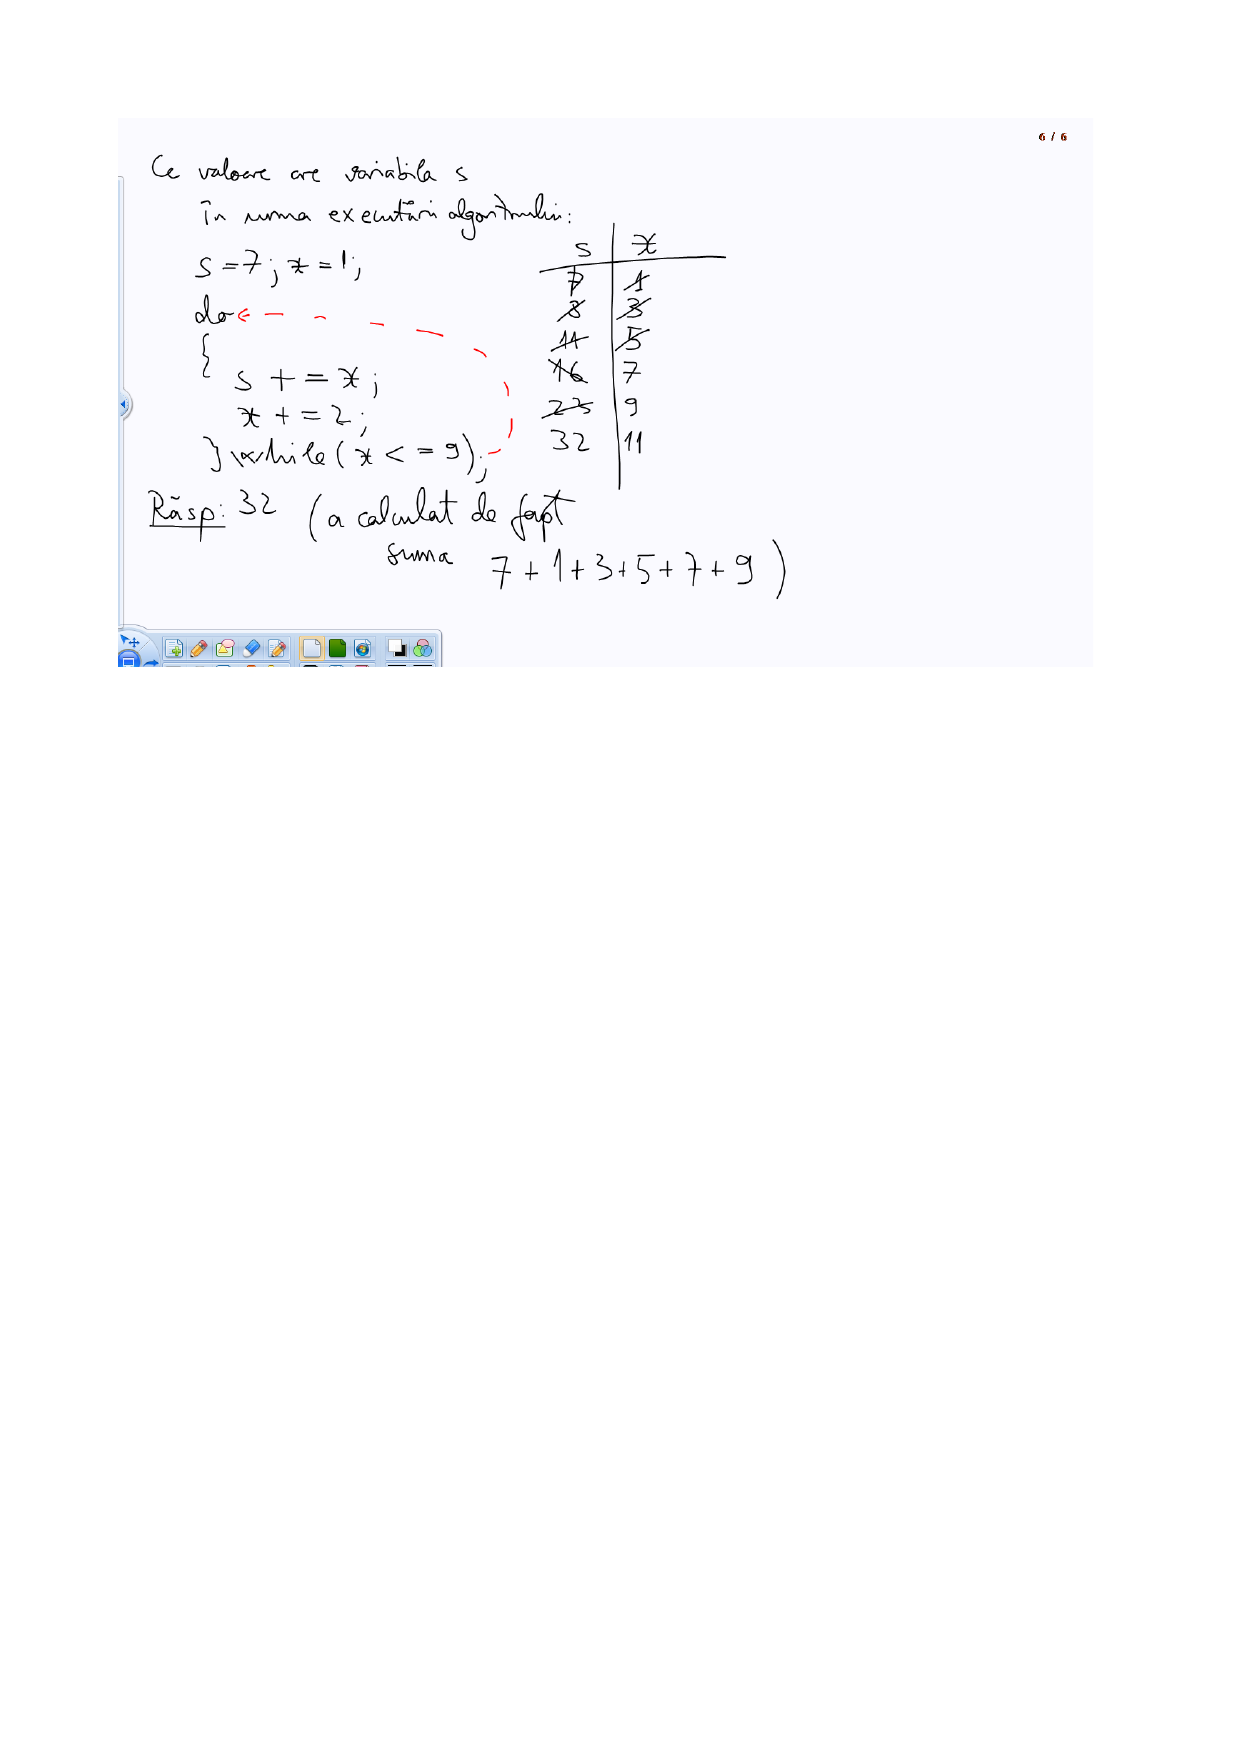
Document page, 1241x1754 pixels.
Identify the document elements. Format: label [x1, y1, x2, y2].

picture [118, 118, 1094, 667]
